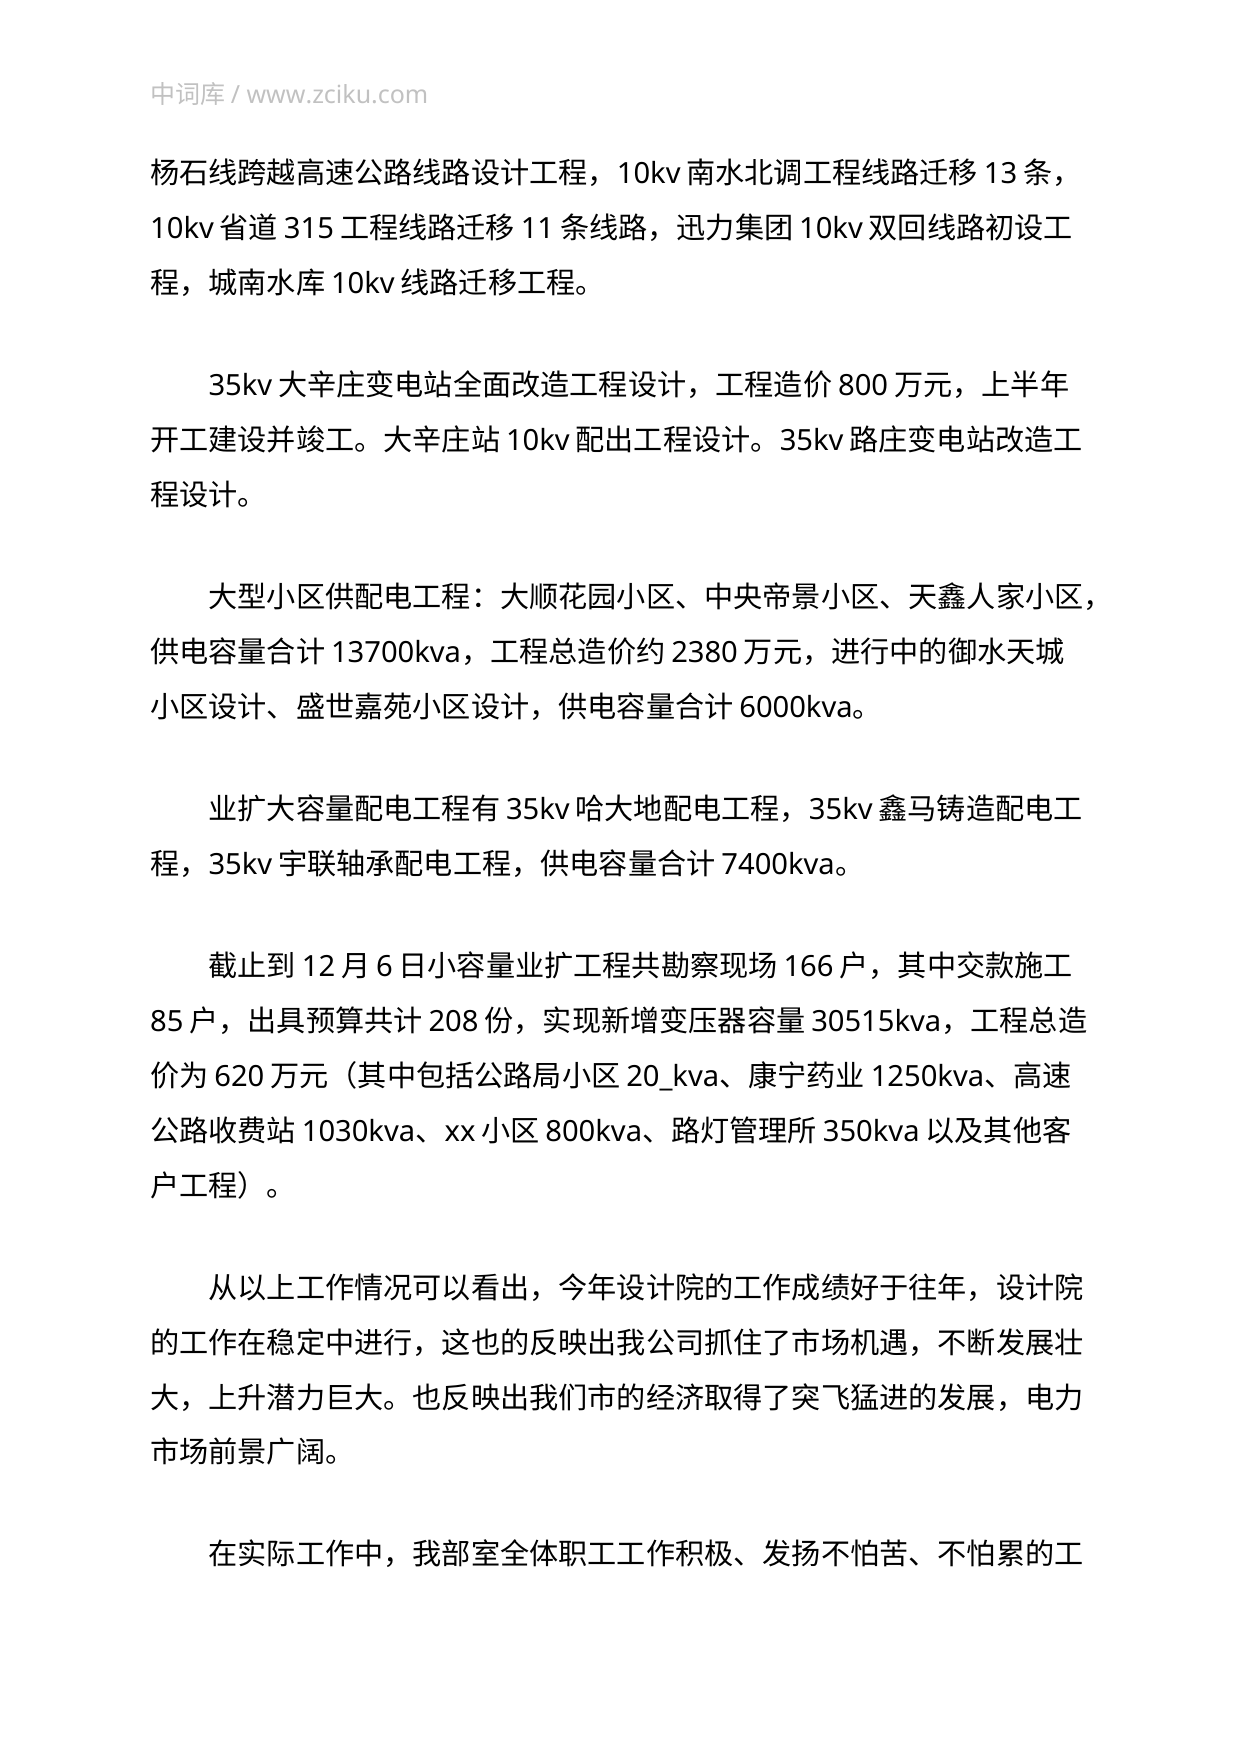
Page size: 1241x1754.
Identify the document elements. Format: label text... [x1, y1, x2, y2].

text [150, 150, 1090, 302]
text 业扩大容量配电工程有35kv哈大地配电工程，35kv鑫马铸造配电工程，35kv宇联轴承配电工程，供电容量合计7400kva。 [150, 786, 1090, 883]
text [150, 1531, 1090, 1573]
text 大型小区供配电工程：大顺花园小区、中央帝景小区、天鑫人家小区，供电容量合计13700kva，工程总造价约2380万元，进行中的御水天城小区设计、盛世嘉苑小区设计，供电容量合计6000kva。 [150, 574, 1090, 726]
text 截止到12月6日小容量业扩工程共勘察现场166户，其中交款施工85户，出具预算共计208份，实现新增变压器容量30515kva，工程总造价为620万元（其中包括公路局小区20_kva、康宁药业1250kva、高速公路收费站1030kva、xx小区800kva、路灯管理所350kva以及其他客户工程）。 [150, 943, 1090, 1205]
text 35kv大辛庄变电站全面改造工程设计，工程造价800万元，上半年开工建设并竣工。大辛庄站10kv配出工程设计。35kv路庄变电站改造工程设计。 [150, 362, 1090, 514]
text 从以上工作情况可以看出，今年设计院的工作成绩好于往年，设计院的工作在稳定中进行，这也的反映出我公司抓住了市场机遇，不断发展壮大，上升潜力巨大。也反映出我们市的经济取得了突飞猛进的发展，电力市场前景广阔。 [150, 1264, 1090, 1471]
